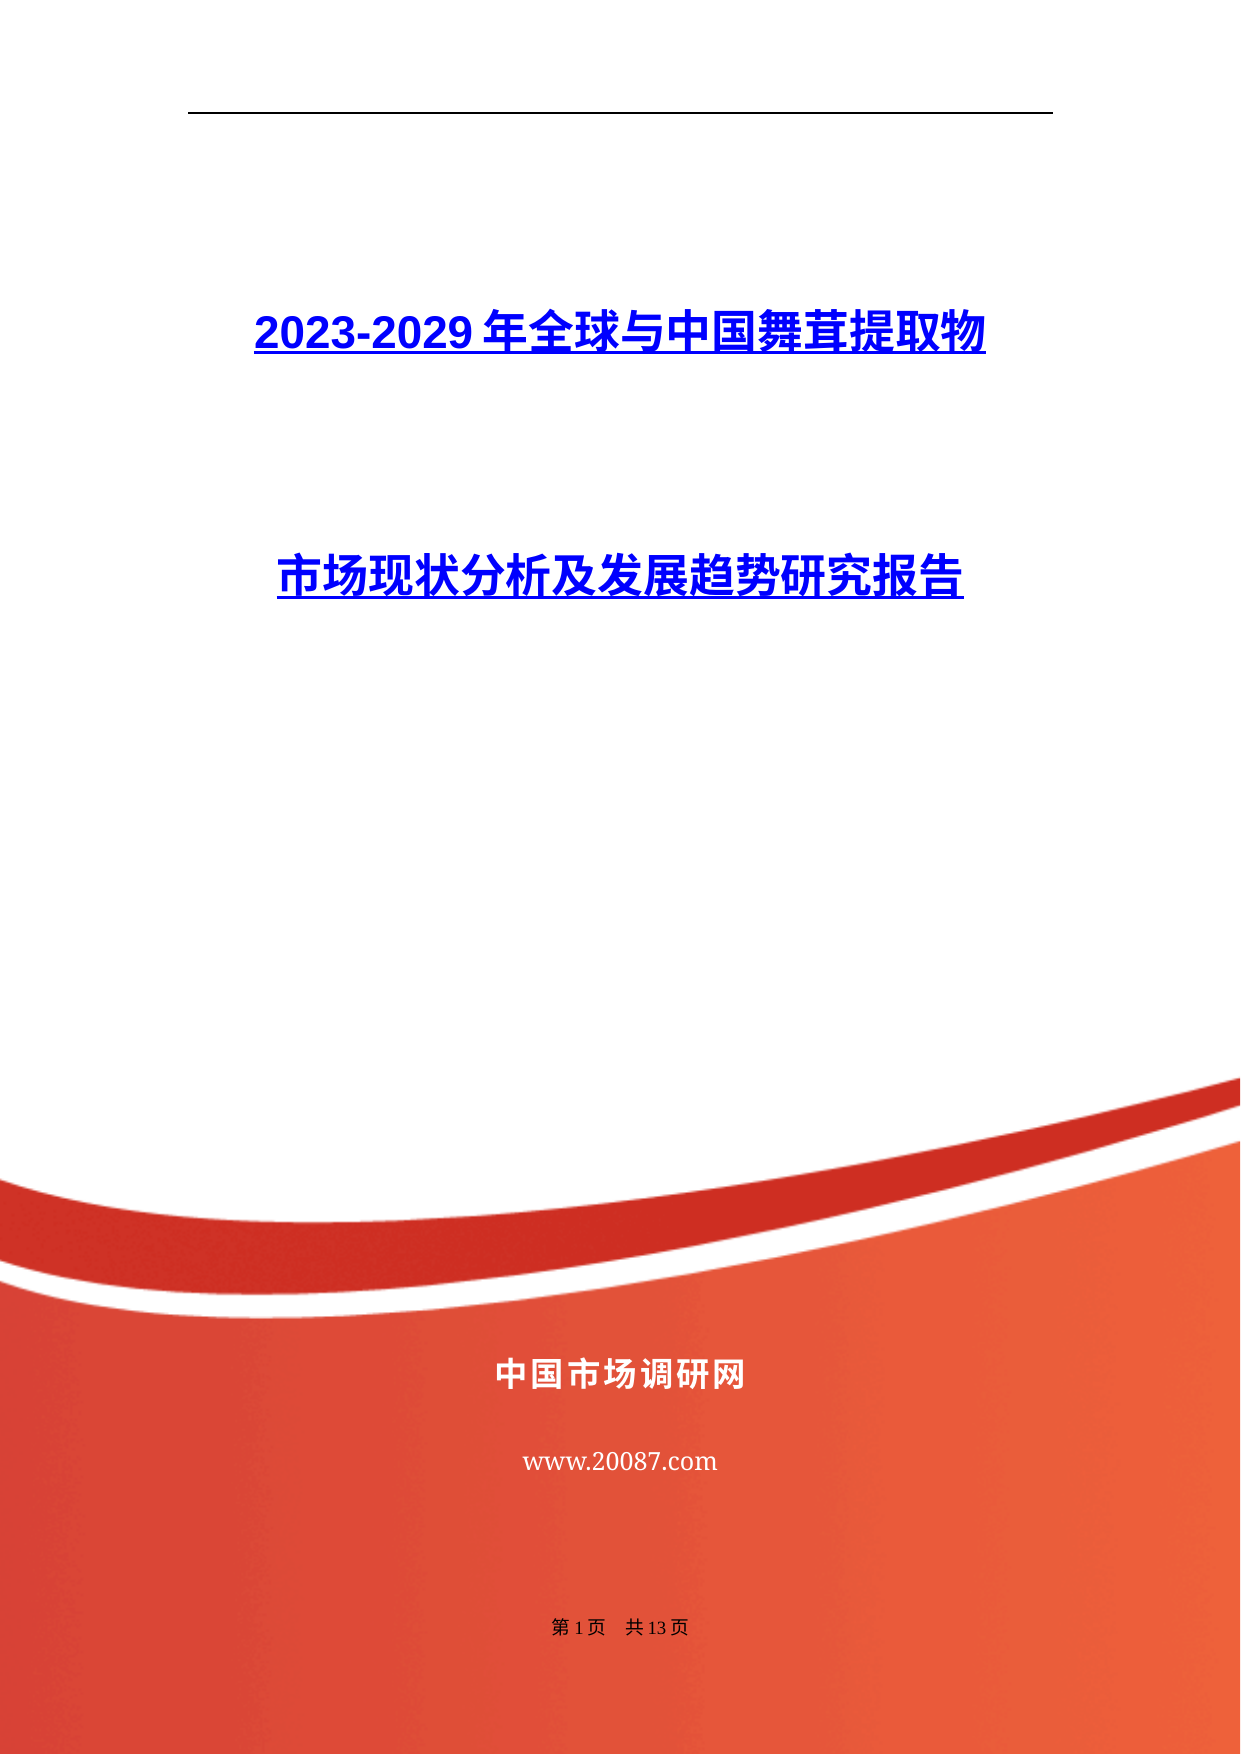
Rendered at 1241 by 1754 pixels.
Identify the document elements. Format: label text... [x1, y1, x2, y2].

subtitle 中国市场调研网 [187, 1339, 1053, 1404]
picture [0, 1006, 1241, 1754]
table_header 2023-2029年全球与中国舞茸提取物市场现状分析及发展趋势研究报告 [188, 207, 1053, 773]
text www.20087.com [187, 1428, 1053, 1493]
